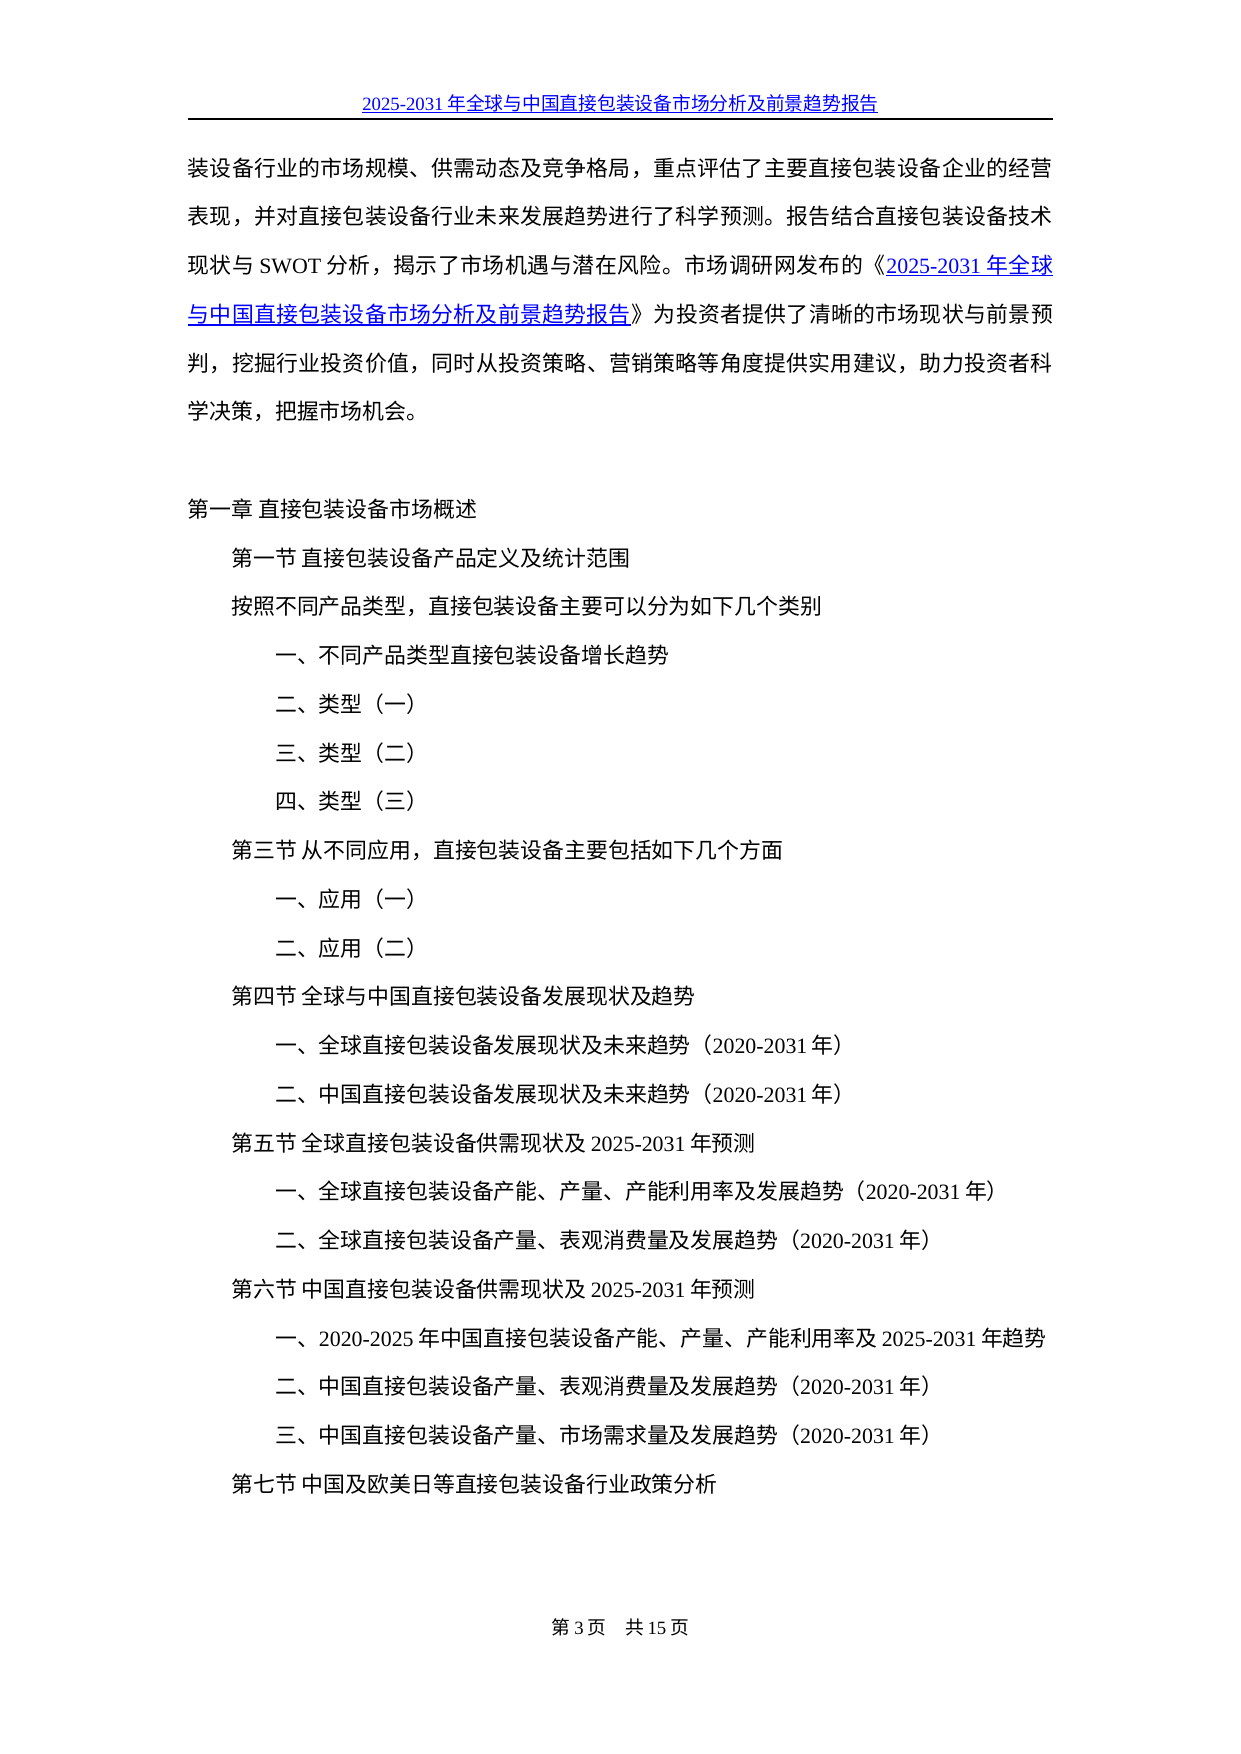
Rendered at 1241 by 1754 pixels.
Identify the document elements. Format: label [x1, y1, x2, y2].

text [187, 150, 1053, 1499]
